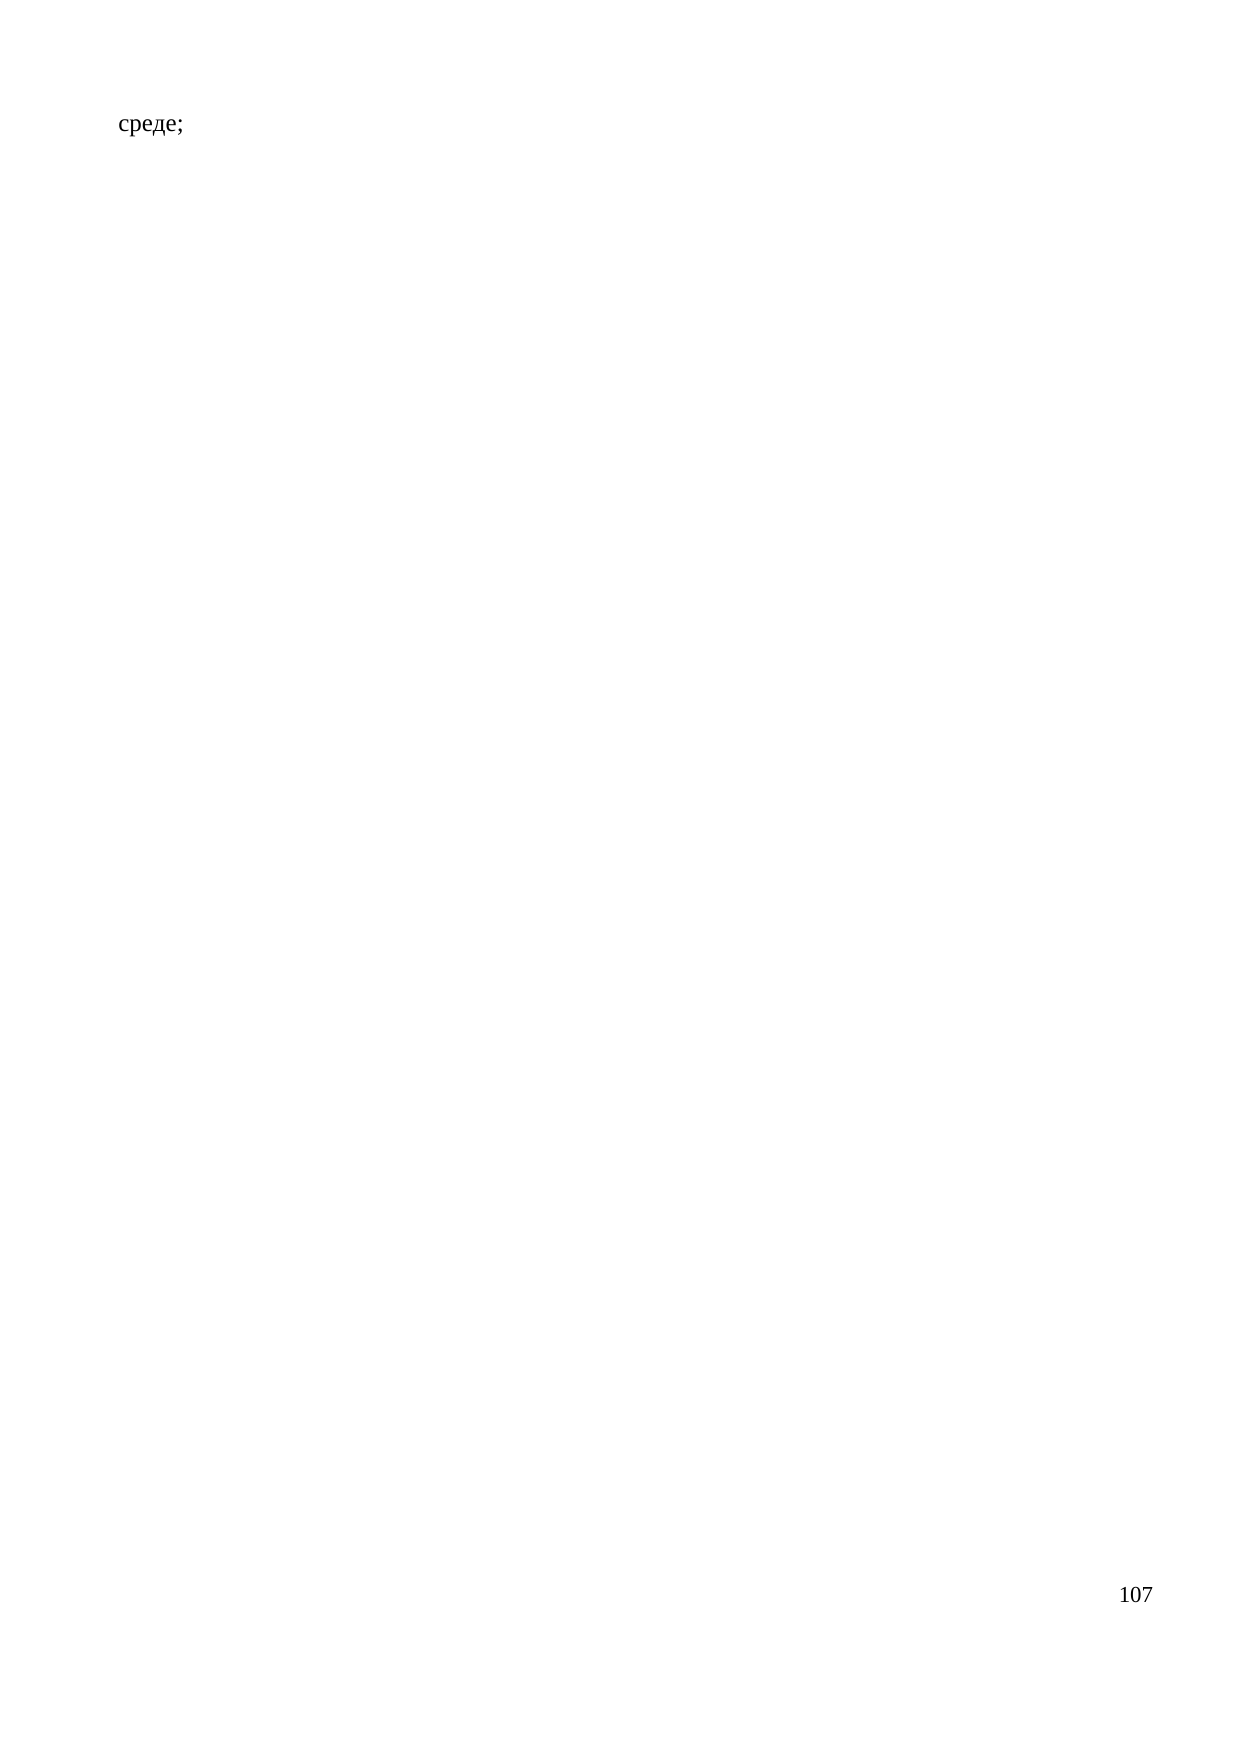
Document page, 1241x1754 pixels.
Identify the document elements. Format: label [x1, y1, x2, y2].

text [118, 108, 1151, 137]
